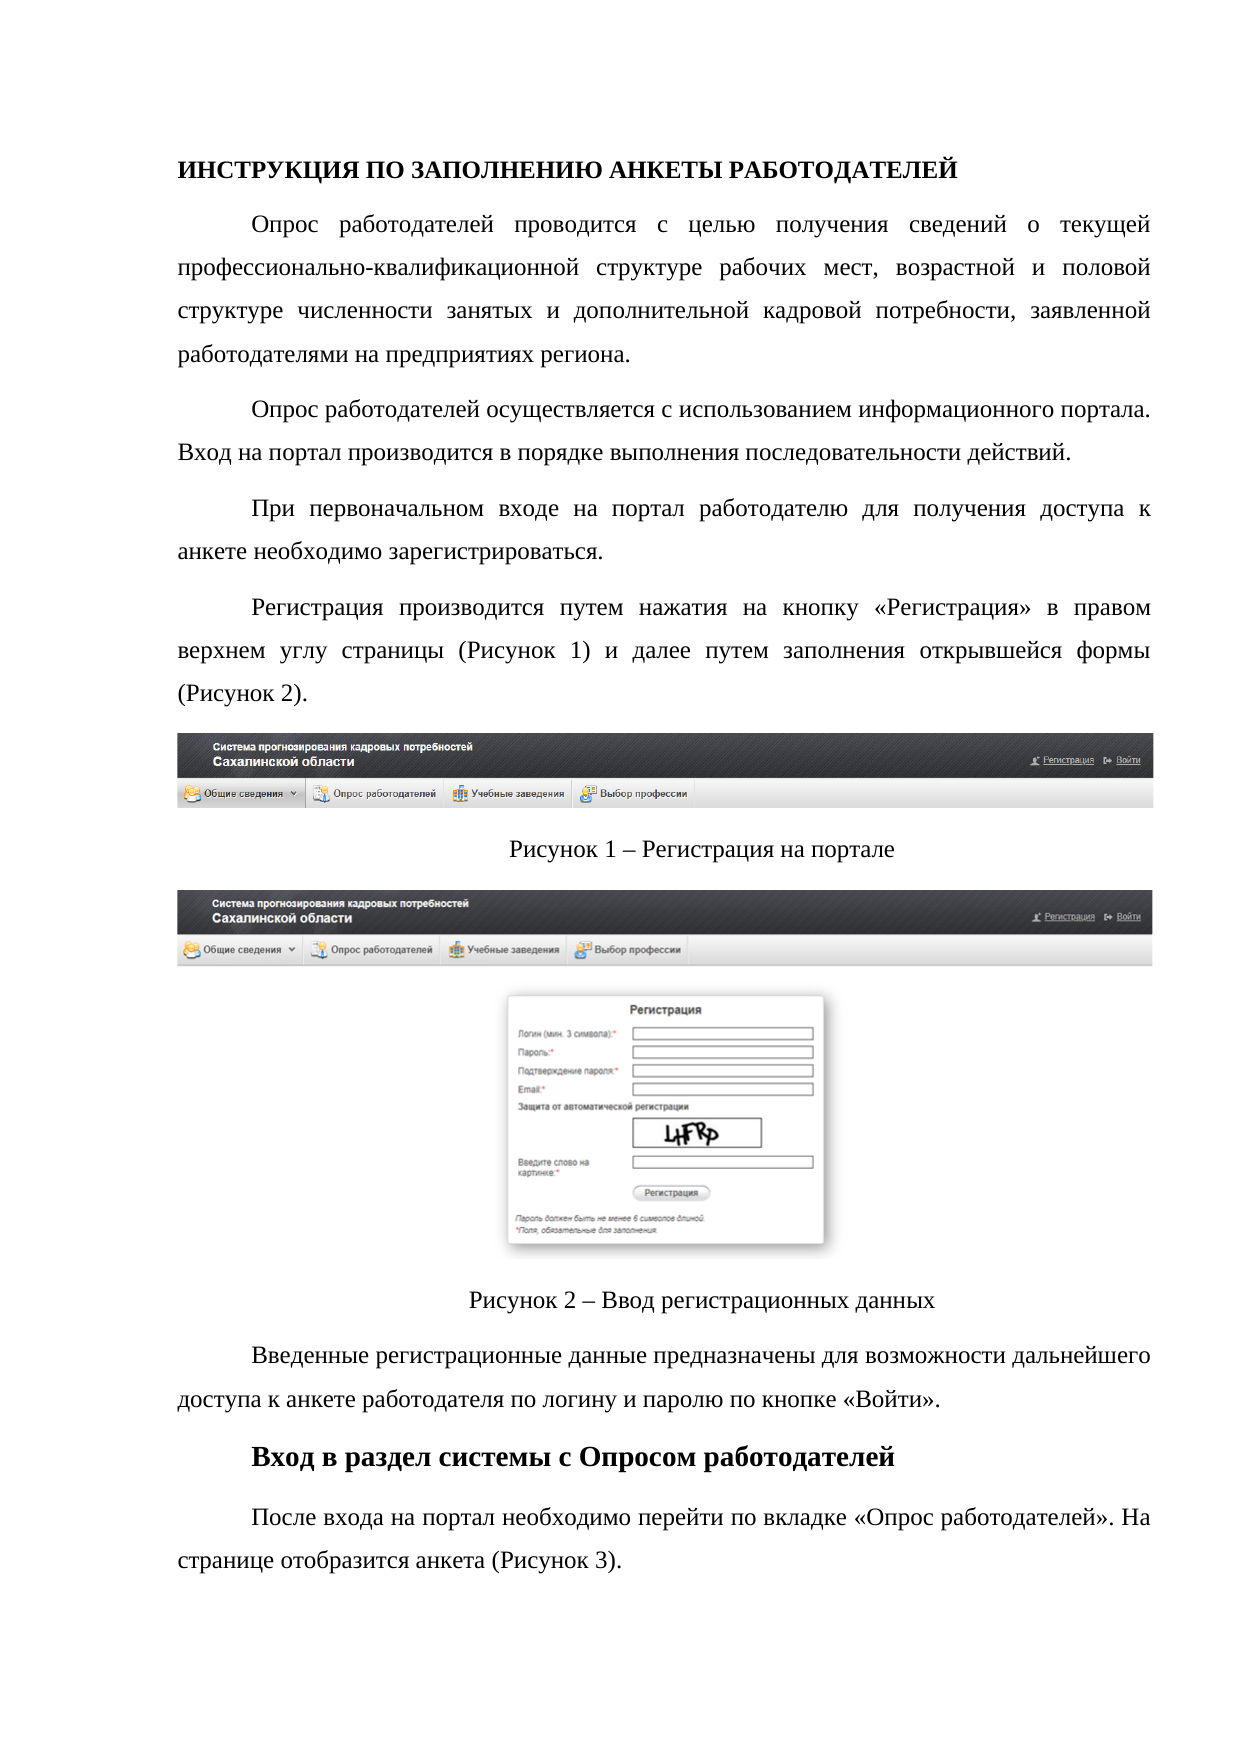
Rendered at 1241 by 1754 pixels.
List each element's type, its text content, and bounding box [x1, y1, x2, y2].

text Рисунок 1 – Регистрация на портале [177, 834, 1152, 863]
text Введенные регистрационные данные предназначены для возможности дальнейшего доступа к анкете работодателя по логину и паролю по кнопке «Войти». [177, 1341, 1152, 1412]
text ИНСТРУКЦИЯ ПО ЗАПОЛНЕНИЮ АНКЕТЫ РАБОТОДАТЕЛЕЙ [177, 156, 1152, 184]
picture [177, 733, 1154, 808]
text Вход в раздел системы с Опросом работодателей [177, 1439, 1152, 1473]
text После входа на портал необходимо перейти по вкладке «Опрос работодателей». На странице отобразится анкета (Рисунок 3). [177, 1502, 1152, 1574]
text Опрос работодателей осуществляется с использованием информационного портала. Вход на портал производится в порядке выполнения последовательности действий. [177, 394, 1152, 466]
text При первоначальном входе на портал работодателю для получения доступа к анкете необходимо зарегистрироваться. [177, 493, 1152, 565]
text Рисунок 2 – Ввод регистрационных данных [177, 1285, 1152, 1314]
text Опрос работодателей проводится с целью получения сведений о текущей профессионально-квалификационной структуре рабочих мест, возрастной и половой структуре численности занятых и дополнительной кадровой потребности, заявленной работодателями на предприятиях региона. [177, 209, 1152, 367]
picture [177, 890, 1153, 1259]
text Регистрация производится путем нажатия на кнопку «Регистрация» в правом верхнем углу страницы (Рисунок 1) и далее путем заполнения открывшейся формы (Рисунок 2). [177, 592, 1152, 707]
